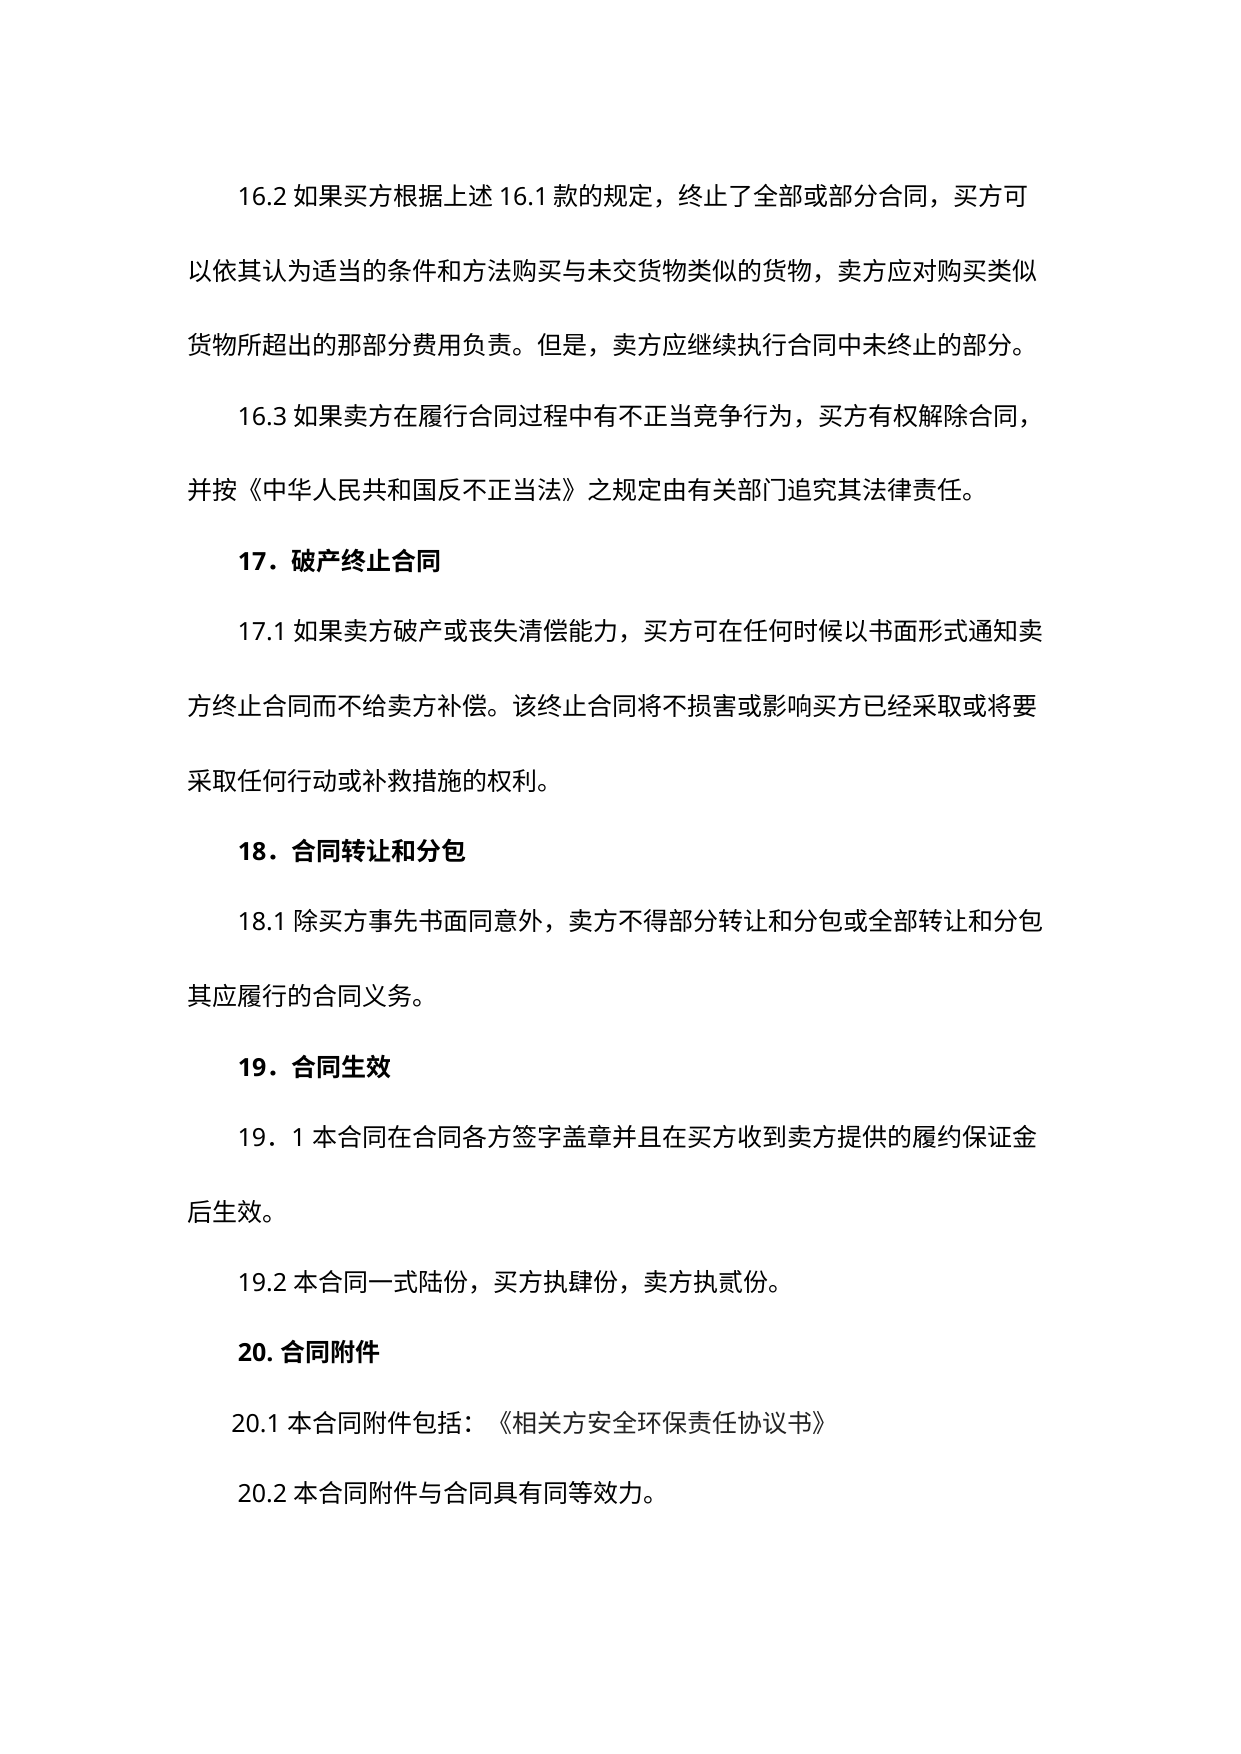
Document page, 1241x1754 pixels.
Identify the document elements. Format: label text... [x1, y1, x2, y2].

text 18.1 除买方事先书面同意外，卖方不得部分转让和分包或全部转让和分包其应履行的合同义务。 [187, 887, 1053, 1027]
text 17．破产终止合同 [187, 527, 1053, 592]
text 20. 合同附件 [187, 1318, 1053, 1383]
text 18．合同转让和分包 [187, 817, 1053, 882]
text 20.2 本合同附件与合同具有同等效力。 [187, 1459, 1053, 1524]
text 19．1 本合同在合同各方签字盖章并且在买方收到卖方提供的履约保证金后生效。 [187, 1103, 1053, 1243]
text 16.2 如果买方根据上述16.1款的规定，终止了全部或部分合同，买方可以依其认为适当的条件和方法购买与未交货物类似的货物，卖方应对购买类似货物所超出的那部分费用负责。但是，卖方应继续执行合同中未终止的部分。 [187, 162, 1053, 376]
text 19.2 本合同一式陆份，买方执肆份，卖方执贰份。 [187, 1248, 1053, 1313]
text 17.1 如果卖方破产或丧失清偿能力，买方可在任何时候以书面形式通知卖方终止合同而不给卖方补偿。该终止合同将不损害或影响买方已经采取或将要采取任何行动或补救措施的权利。 [187, 597, 1053, 812]
text 19．合同生效 [187, 1033, 1053, 1098]
text 20.1 本合同附件包括：《相关方安全环保责任协议书》 [187, 1389, 1053, 1454]
text 16.3 如果卖方在履行合同过程中有不正当竞争行为，买方有权解除合同，并按《中华人民共和国反不正当法》之规定由有关部门追究其法律责任。 [187, 382, 1053, 521]
